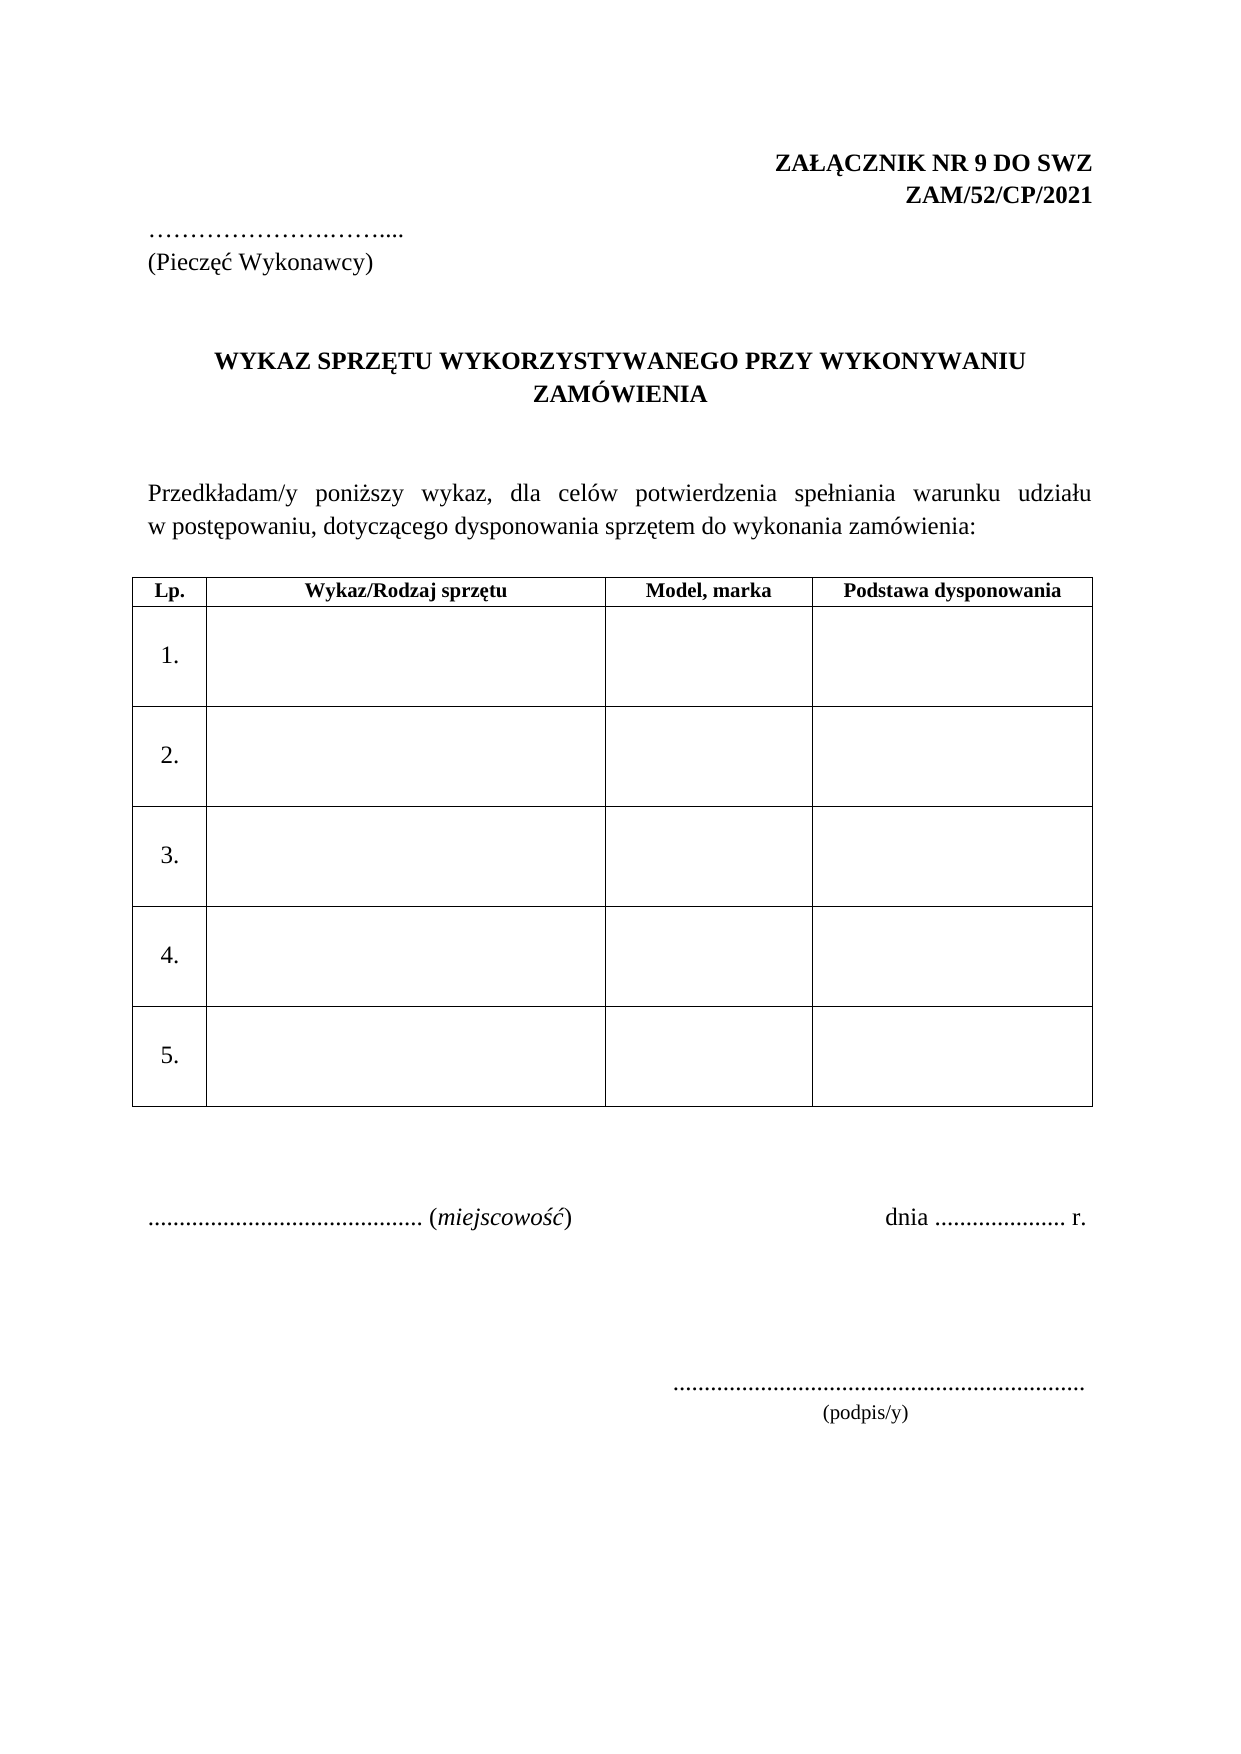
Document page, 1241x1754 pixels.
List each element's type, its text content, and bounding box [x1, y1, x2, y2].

text (Pieczęć Wykonawcy) [148, 247, 1093, 275]
table_cell [813, 907, 1092, 1006]
table_cell 4. [133, 907, 206, 1006]
table_cell [606, 707, 812, 806]
table_cell [207, 807, 605, 906]
table_cell 2. [133, 707, 206, 806]
text ………………….…….... [148, 214, 1093, 242]
table_header Lp. [133, 578, 206, 606]
text (podpis/y) [748, 1400, 1093, 1424]
text ZAŁĄCZNIK NR 9 DO SWZ [148, 148, 1093, 176]
table_cell [207, 607, 605, 706]
table_header Model, marka [606, 578, 812, 606]
table_cell [813, 807, 1092, 906]
table_cell 5. [133, 1007, 206, 1106]
text ZAM/52/CP/2021 [148, 181, 1093, 209]
table_cell 3. [133, 807, 206, 906]
table_cell [606, 807, 812, 906]
text .................................................................. [598, 1367, 1093, 1396]
text ............................................ (miejscowość) dnia ..................... r. [148, 1202, 1093, 1231]
table_cell [813, 1007, 1092, 1106]
table_cell [207, 907, 605, 1006]
table_cell [606, 607, 812, 706]
table_cell [813, 707, 1092, 806]
table_cell [606, 907, 812, 1006]
table_header Wykaz/Rodzaj sprzętu [207, 578, 605, 606]
table_cell [207, 707, 605, 806]
text WYKAZ SPRZĘTU WYKORZYSTYWANEGO PRZY WYKONYWANIU ZAMÓWIENIA [148, 346, 1093, 407]
table_header Podstawa dysponowania [813, 578, 1092, 606]
table_cell [606, 1007, 812, 1106]
text Przedkładam/y poniższy wykaz, dla celów potwierdzenia spełniania warunku udziału w postępowaniu, dotyczącego dysponowania sprzętem do wykonania zamówienia: [148, 478, 1093, 539]
table_cell [813, 607, 1092, 706]
table_cell [207, 1007, 605, 1106]
table_cell 1. [133, 607, 206, 706]
